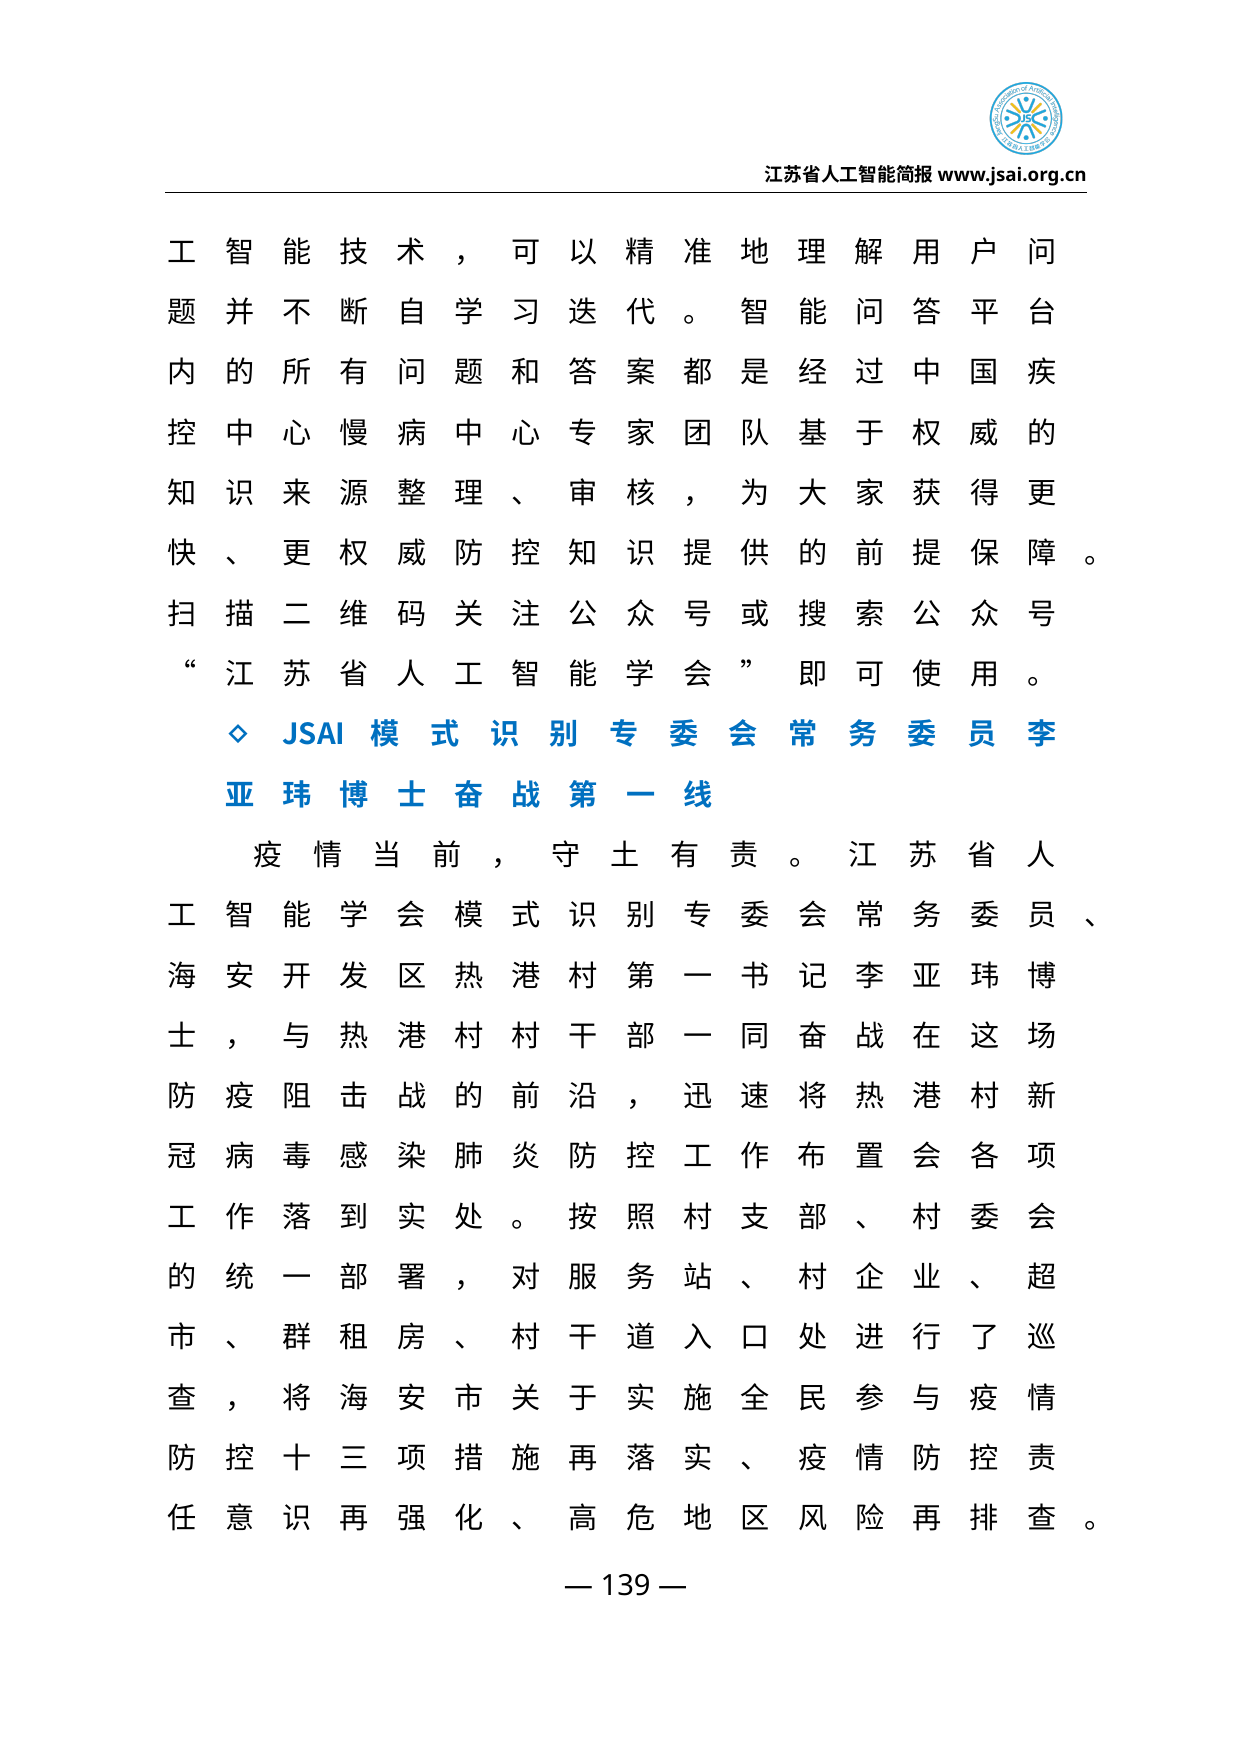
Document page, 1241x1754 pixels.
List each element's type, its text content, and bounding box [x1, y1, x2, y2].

subtitle JSAI模式识别专委会常务委员李亚玮博士奋战第一线 [211, 702, 1084, 822]
picture [989, 81, 1063, 155]
